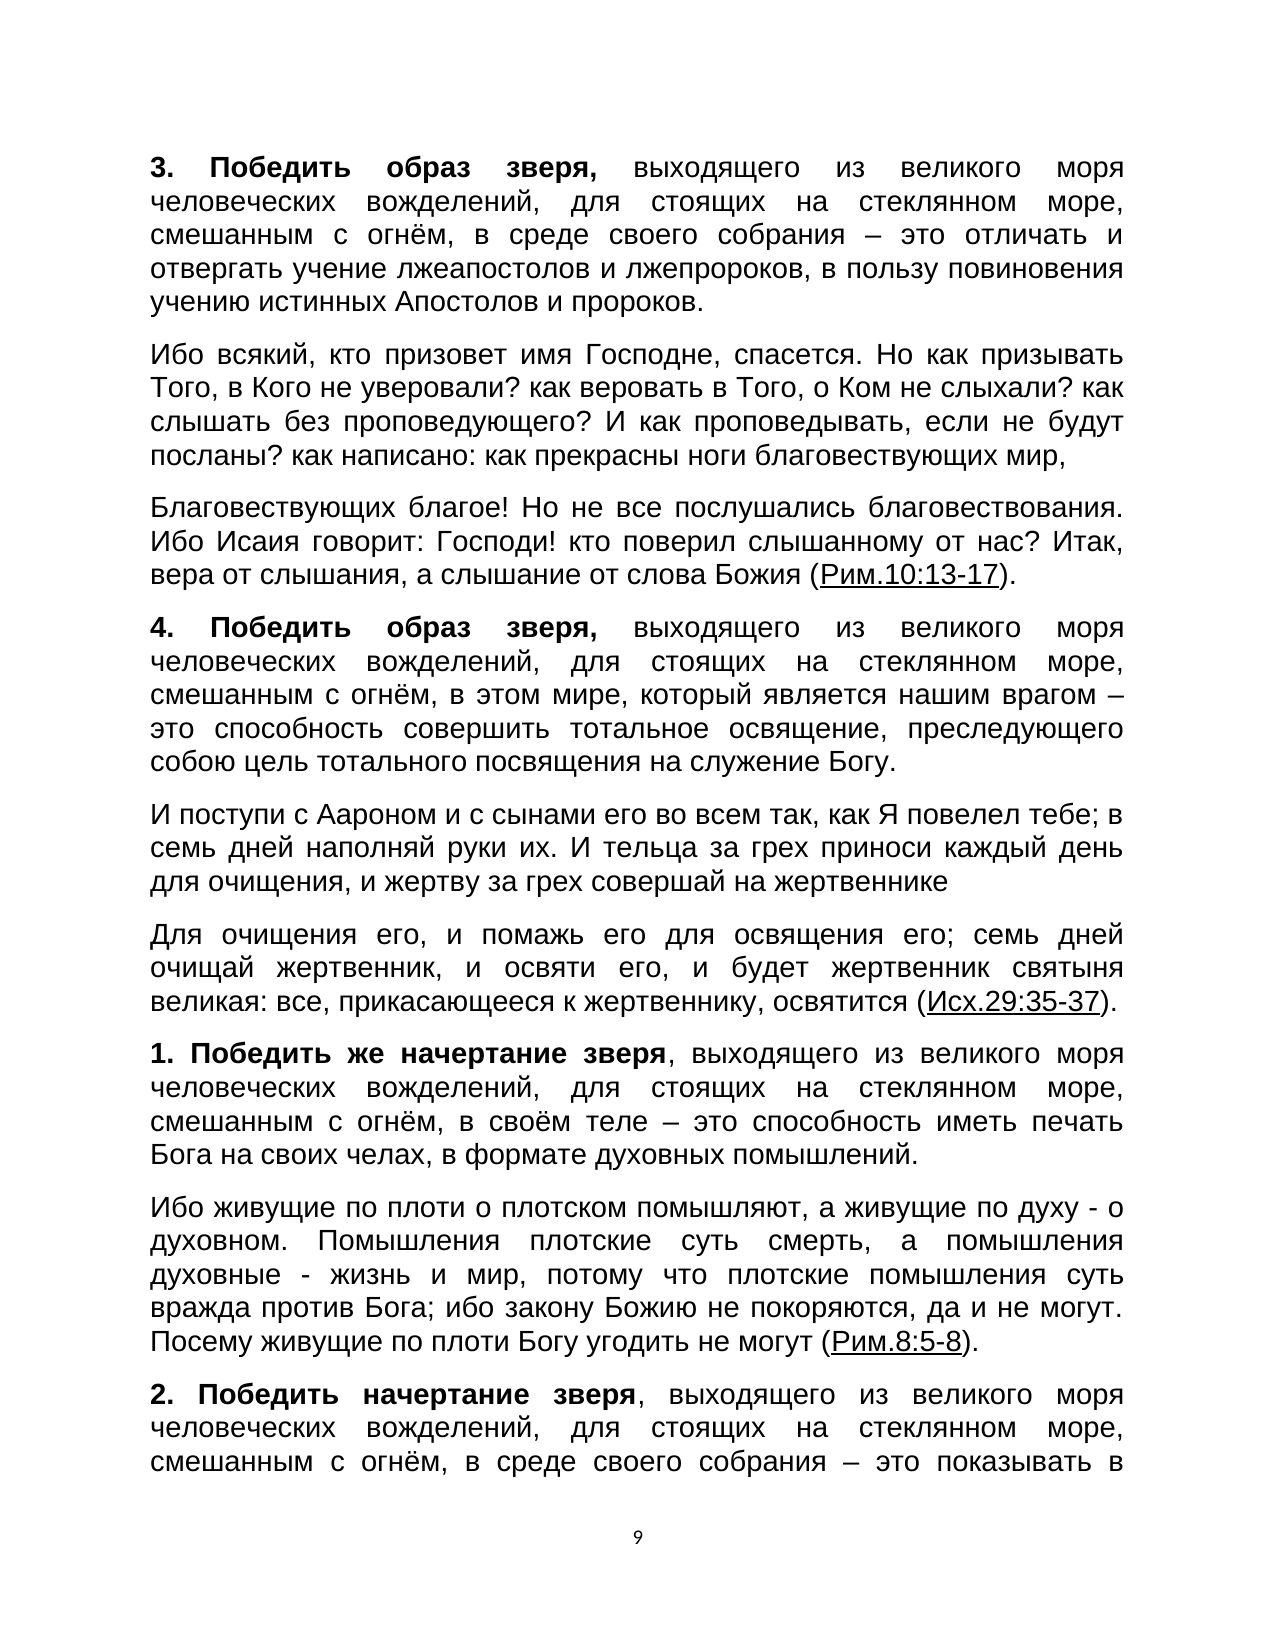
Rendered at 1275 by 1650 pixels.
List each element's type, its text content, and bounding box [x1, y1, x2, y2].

text Благовествующих благое! Но не все послушались благовествования. Ибо Исаия говорит: Господи! кто поверил слышанному от нас? Итак, вера от слышания, а слышание от слова Божия (Рим.10:13-17). [150, 490, 1125, 591]
text 4. Победить образ зверя, выходящего из великого моря человеческих вожделений, для стоящих на стеклянном море, смешанным с огнём, в этом мире, который является нашим врагом – это способность совершить тотальное освящение, преследующего собою цель тотального посвящения на служение Богу. [150, 610, 1125, 778]
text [150, 1377, 1125, 1477]
text Ибо живущие по плоти о плотском помышляют, а живущие по духу - о духовном. Помышления плотские суть смерть, а помышления духовные - жизнь и мир, потому что плотские помышления суть вражда против Бога; ибо закону Божию не покоряются, да и не могут. Посему живущие по плоти Богу угодить не могут (Рим.8:5-8). [150, 1190, 1125, 1357]
text 1. Победить же начертание зверя, выходящего из великого моря человеческих вожделений, для стоящих на стеклянном море, смешанным с огнём, в своём теле – это способность иметь печать Бога на своих челах, в формате духовных помышлений. [150, 1036, 1125, 1171]
text Ибо всякий, кто призовет имя Господне, спасется. Но как призывать Того, в Кого не уверовали? как веровать в Того, о Ком не слыхали? как слышать без проповедующего? И как проповедывать, если не будут посланы? как написано: как прекрасны ноги благовествующих мир, [150, 337, 1125, 471]
text 3. Победить образ зверя, выходящего из великого моря человеческих вожделений, для стоящих на стеклянном море, смешанным с огнём, в среде своего собрания – это отличать и отвергать учение лжеапостолов и лжепророков, в пользу повиновения учению истинных Апостолов и пророков. [150, 150, 1125, 318]
text Для очищения его, и помажь его для освящения его; семь дней очищай жертвенник, и освяти его, и будет жертвенник святыня великая: все, прикасающееся к жертвеннику, освятится (Исх.29:35-37). [150, 917, 1125, 1017]
text И поступи с Аароном и с сынами его во всем так, как Я повелел тебе; в семь дней наполняй руки их. И тельца за грех приноси каждый день для очищения, и жертву за грех совершай на жертвеннике [150, 797, 1125, 897]
